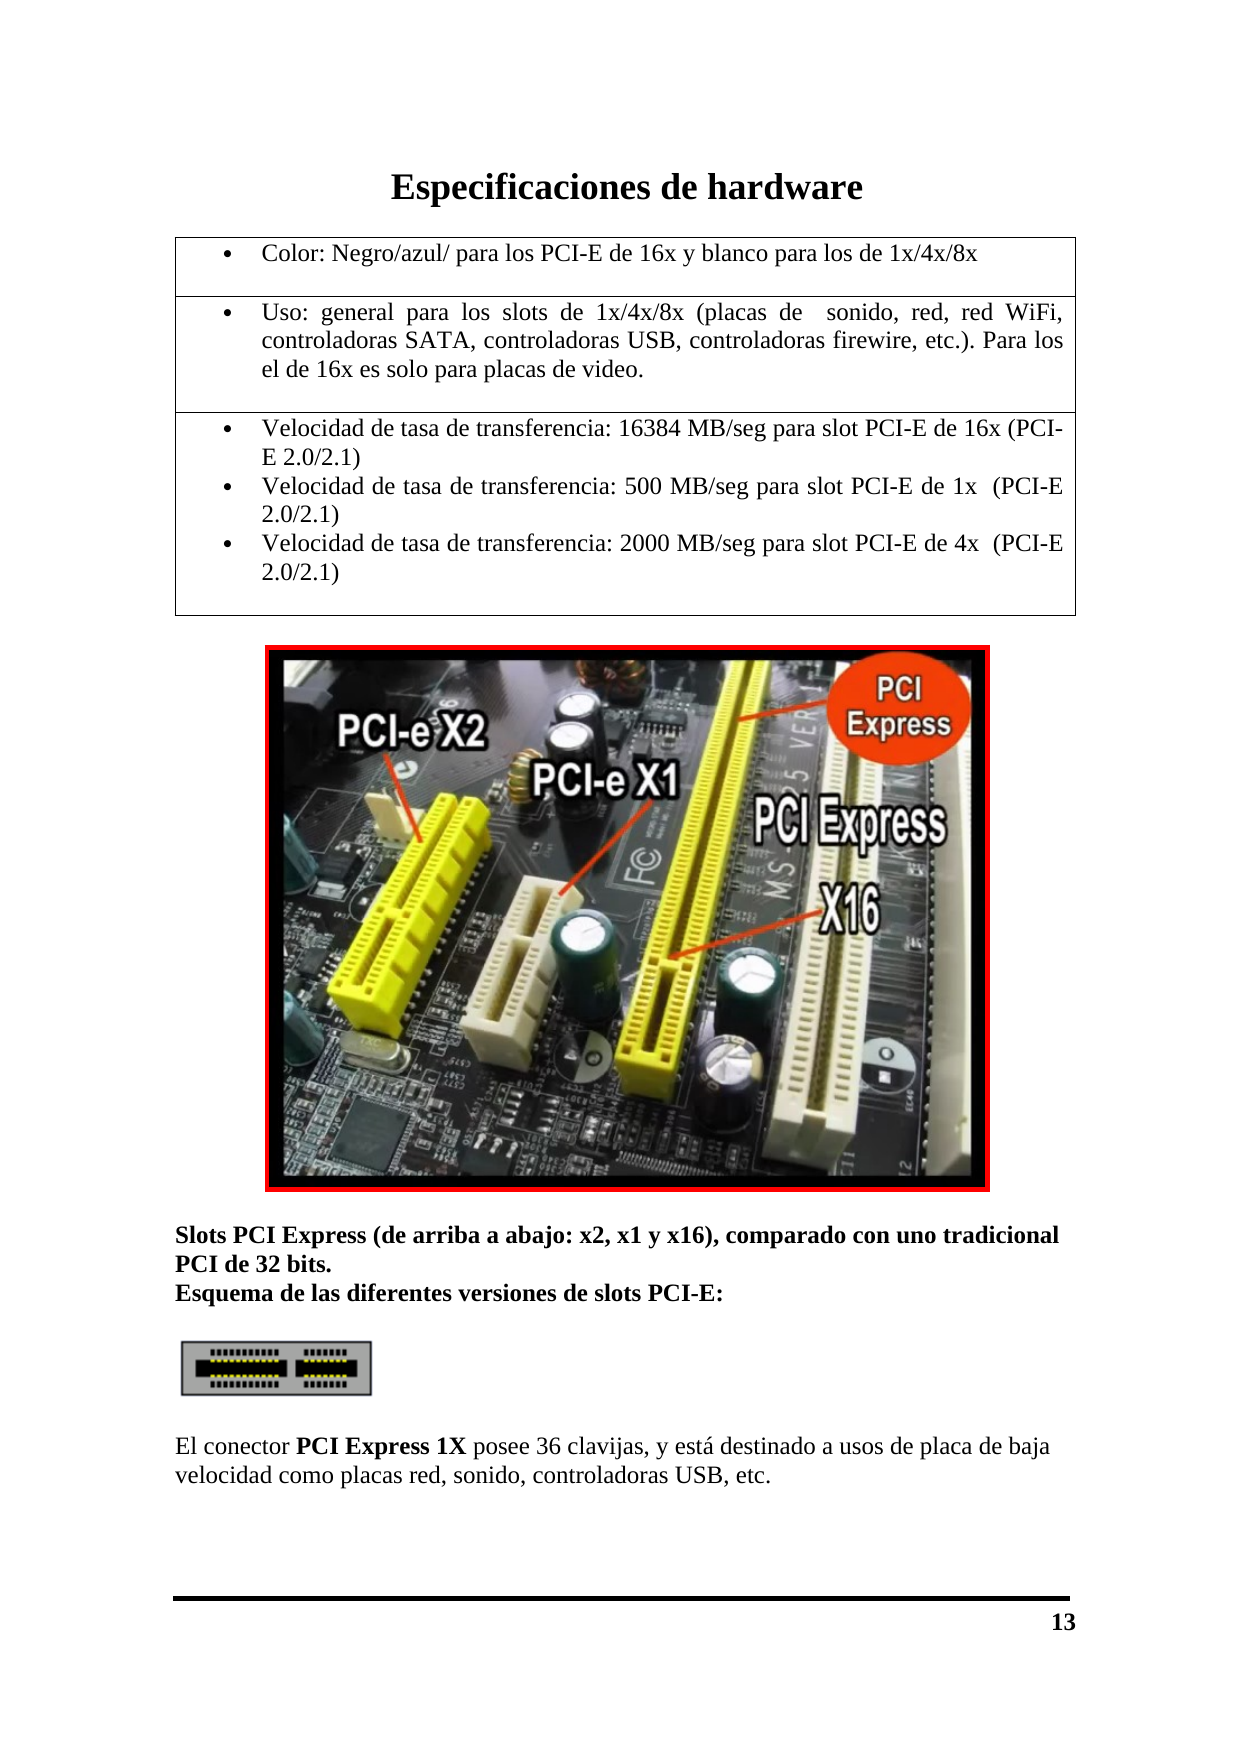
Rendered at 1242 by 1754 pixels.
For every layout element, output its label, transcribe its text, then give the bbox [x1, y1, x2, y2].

text Especificaciones de hardware [175, 164, 1079, 208]
text Esquema de las diferentes versiones de slots PCI-E: [175, 1278, 1079, 1307]
text El conector PCI Express 1X posee 36 clavijas, y está destinado a usos de placa de baja velocidad como placas red, sonido, controladoras USB, etc. [175, 1431, 1079, 1489]
table_cell Uso: general para los slots de 1x/4x/8x (placas de sonido, red, red WiFi, controladoras SATA, controladoras USB, controladoras firewire, etc.). Para los el de 16x es solo para placas de video. [176, 297, 1075, 412]
table_header Color: Negro/azul/ para los PCI-E de 16x y blanco para los de 1x/4x/8x [176, 238, 1075, 296]
text Slots PCI Express (de arriba a abajo: x2, x1 y x16), comparado con uno tradicional PCI de 32 bits. [175, 1220, 1079, 1278]
picture [269, 650, 985, 1187]
picture [175, 1335, 379, 1403]
table_cell Velocidad de tasa de transferencia: 16384 MB/seg para slot PCI-E de 16x (PCI-E 2.0/2.1) Velocidad de tasa de transferencia: 500 MB/seg para slot PCI-E de 1x (PCI-E 2.0/2.1) Velocidad de tasa de transferencia: 2000 MB/seg para slot PCI-E de 4x (PCI-E 2.0/2.1) [176, 413, 1075, 615]
